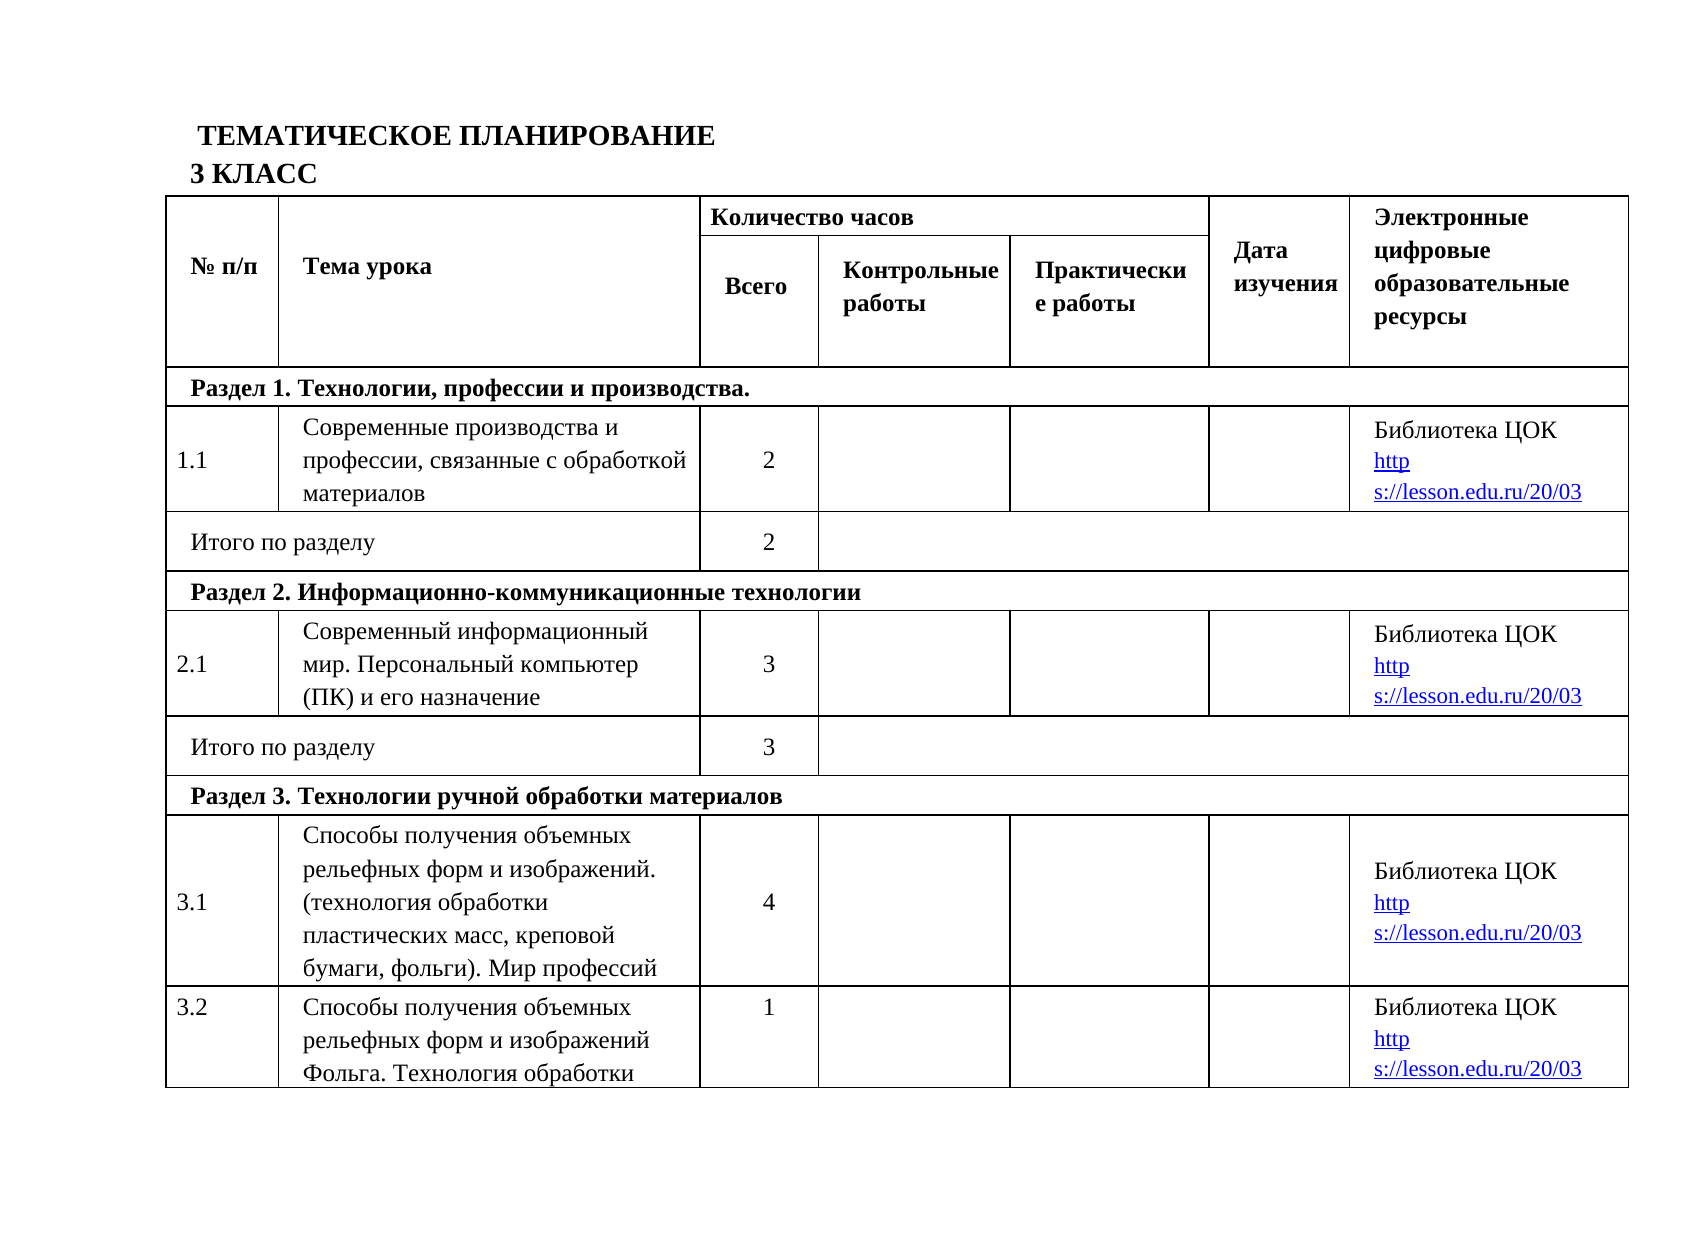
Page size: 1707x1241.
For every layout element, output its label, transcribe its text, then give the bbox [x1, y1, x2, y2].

table_cell [1011, 987, 1208, 1087]
table_cell Итого по разделу [167, 512, 699, 570]
table_cell [819, 407, 1009, 511]
table_cell Раздел 1. Технологии, профессии и производства. [167, 368, 1628, 405]
table_cell 2.1 [167, 611, 278, 715]
table_cell [1210, 987, 1349, 1087]
table_cell [1210, 407, 1349, 511]
table_cell 1.1 [167, 407, 278, 511]
table_header Дата изучения [1210, 197, 1349, 366]
table_cell [1210, 816, 1349, 985]
table_header № п/п [167, 197, 278, 366]
table_cell [819, 717, 1628, 774]
table_cell Библиотека ЦОК https://lesson.edu.ru/20/03 [1350, 407, 1628, 511]
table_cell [1350, 987, 1628, 1087]
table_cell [279, 987, 699, 1087]
table_cell [819, 816, 1009, 985]
table_cell 3.2 [167, 987, 278, 1087]
table_cell Контрольные работы [819, 236, 1009, 366]
table_cell [1210, 611, 1349, 715]
table_cell Способы получения объемных рельефных форм и изображений. (технология обработки пластических масс, креповой бумаги, фольги). Мир профессий [279, 816, 699, 985]
table_cell Современные производства и профессии, связанные с обработкой материалов [279, 407, 699, 511]
table_cell [1011, 816, 1208, 985]
table_cell Раздел 3. Технологии ручной обработки материалов [167, 776, 1628, 814]
table_cell Практические работы [1011, 236, 1208, 366]
table_cell [1011, 407, 1208, 511]
table_cell 3 [701, 717, 818, 774]
table_cell 1 [701, 987, 818, 1087]
table_cell [1011, 611, 1208, 715]
table_cell Всего [701, 236, 818, 366]
table_header Тема урока [279, 197, 699, 366]
table_header Электронные цифровые образовательные ресурсы [1350, 197, 1628, 366]
table_cell [819, 611, 1009, 715]
text ТЕМАТИЧЕСКОЕ ПЛАНИРОВАНИЕ [190, 118, 1618, 152]
table_cell 4 [701, 816, 818, 985]
table_cell 3.1 [167, 816, 278, 985]
table_cell 3 [701, 611, 818, 715]
table_cell Раздел 2. Информационно-коммуникационные технологии [167, 572, 1628, 609]
table_cell Современный информационный мир. Персональный компьютер (ПК) и его назначение [279, 611, 699, 715]
text 3 КЛАСС [190, 157, 1618, 190]
table_cell 2 [701, 512, 818, 570]
table_cell [819, 987, 1009, 1087]
table_cell Библиотека ЦОК https://lesson.edu.ru/20/03 [1350, 611, 1628, 715]
table_cell 2 [701, 407, 818, 511]
table_header Количество часов [701, 197, 1208, 234]
table_cell Библиотека ЦОК https://lesson.edu.ru/20/03 [1350, 816, 1628, 985]
table_cell [819, 512, 1628, 570]
table_cell Итого по разделу [167, 717, 699, 774]
